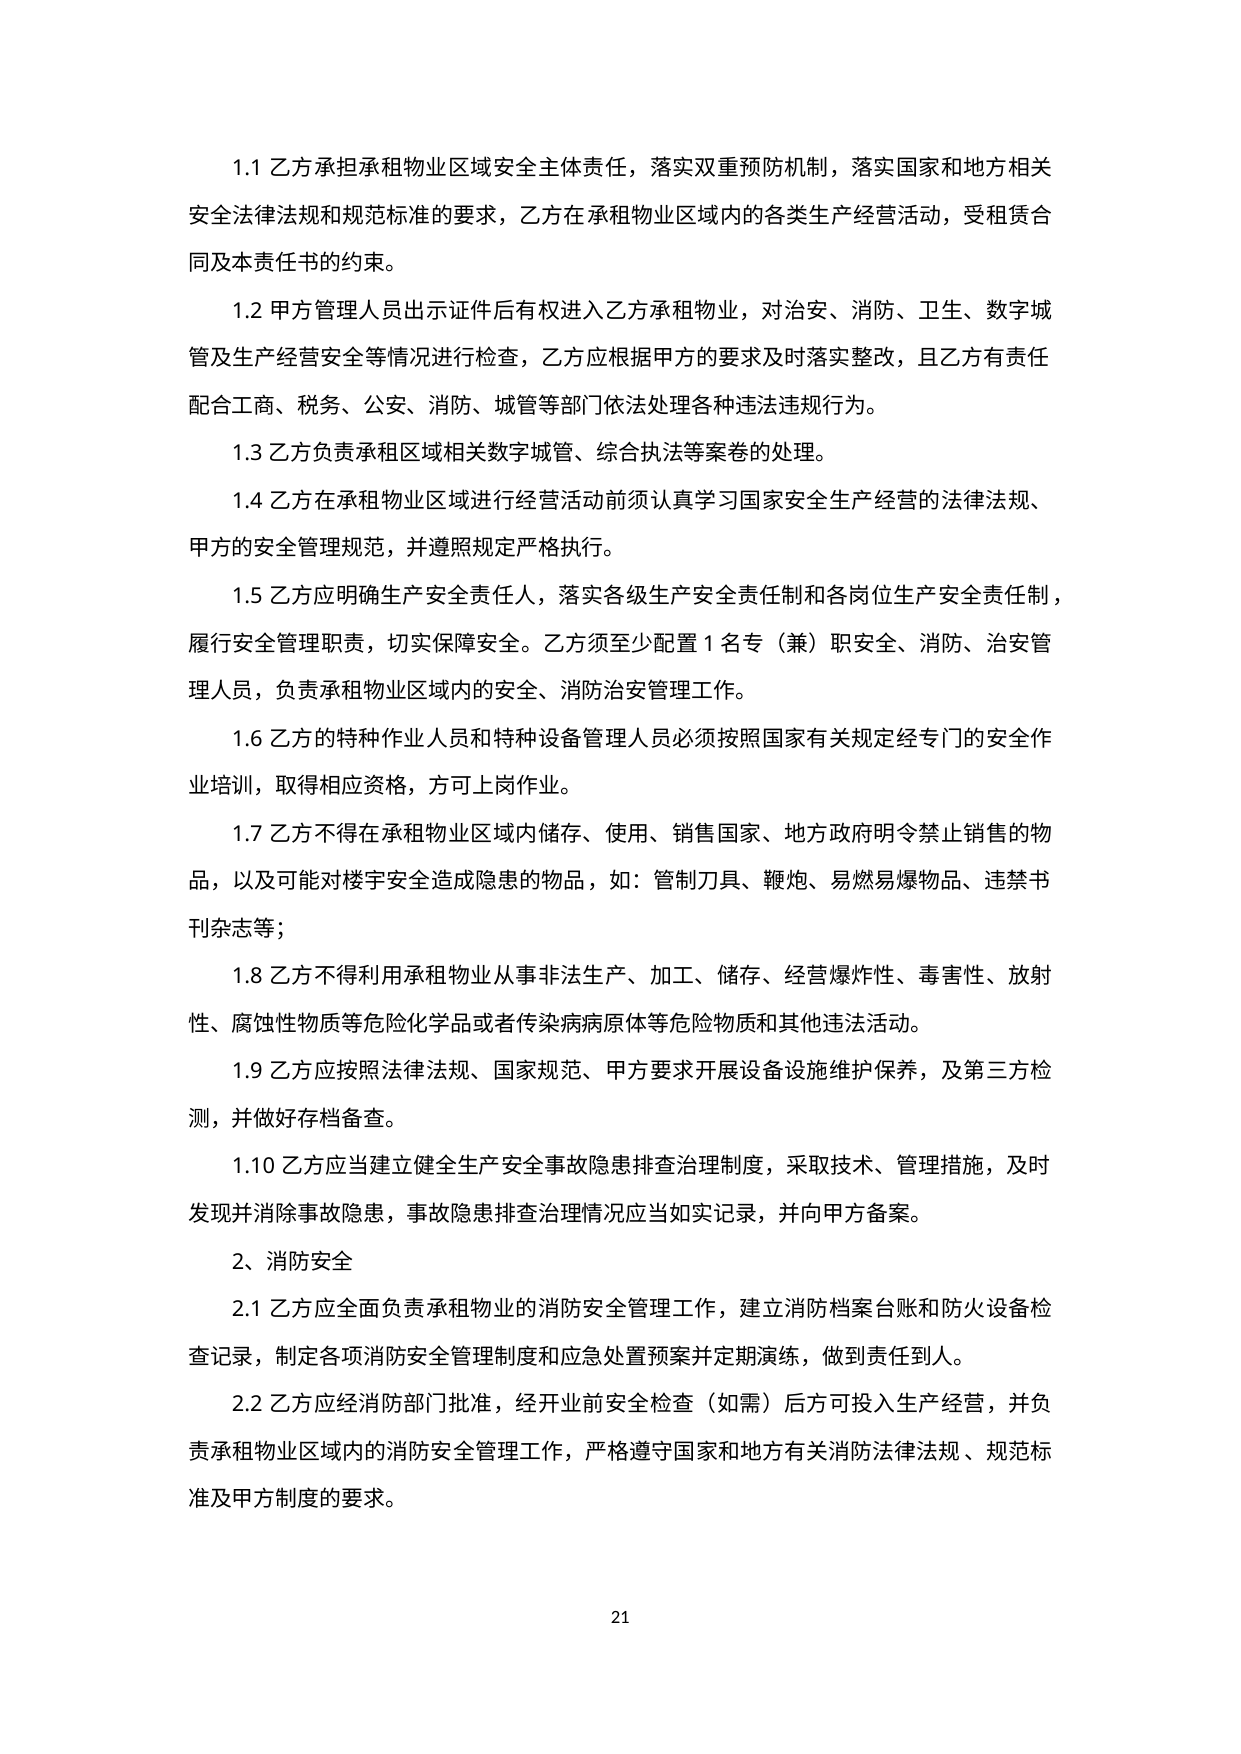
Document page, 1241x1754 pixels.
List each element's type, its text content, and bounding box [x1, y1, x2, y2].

text 1.7 乙方不得在承租物业区域内储存、使用、销售国家、地方政府明令禁止销售的物品，以及可能对楼宇安全造成隐患的物品，如：管制刀具、鞭炮、易燃易爆物品、违禁书刊杂志等； [188, 816, 1052, 942]
text 1.1 乙方承担承租物业区域安全主体责任，落实双重预防机制，落实国家和地方相关安全法律法规和规范标准的要求，乙方在承租物业区域内的各类生产经营活动，受租赁合同及本责任书的约束。 [188, 150, 1052, 277]
list 2、消防安全 [188, 1244, 1052, 1275]
text 1.8 乙方不得利用承租物业从事非法生产、加工、储存、经营爆炸性、毒害性、放射性、腐蚀性物质等危险化学品或者传染病病原体等危险物质和其他违法活动。 [188, 958, 1052, 1038]
text 1.6 乙方的特种作业人员和特种设备管理人员必须按照国家有关规定经专门的安全作业培训，取得相应资格，方可上岗作业。 [188, 721, 1052, 800]
text 1.5 乙方应明确生产安全责任人，落实各级生产安全责任制和各岗位生产安全责任制，履行安全管理职责，切实保障安全。乙方须至少配置1名专（兼）职安全、消防、治安管理人员，负责承租物业区域内的安全、消防治安管理工作。 [188, 578, 1052, 705]
text 1.2 甲方管理人员出示证件后有权进入乙方承租物业，对治安、消防、卫生、数字城管及生产经营安全等情况进行检查，乙方应根据甲方的要求及时落实整改，且乙方有责任配合工商、税务、公安、消防、城管等部门依法处理各种违法违规行为。 [188, 293, 1052, 419]
text 1.3 乙方负责承租区域相关数字城管、综合执法等案卷的处理。 [188, 435, 1052, 467]
text 1.9 乙方应按照法律法规、国家规范、甲方要求开展设备设施维护保养，及第三方检测，并做好存档备查。 [188, 1053, 1052, 1133]
list 2.1 乙方应全面负责承租物业的消防安全管理工作，建立消防档案台账和防火设备检查记录，制定各项消防安全管理制度和应急处置预案并定期演练，做到责任到人。 [188, 1291, 1052, 1371]
list 2.2 乙方应经消防部门批准，经开业前安全检查（如需）后方可投入生产经营，并负责承租物业区域内的消防安全管理工作，严格遵守国家和地方有关消防法律法规、规范标准及甲方制度的要求。 [188, 1386, 1052, 1513]
text 1.4 乙方在承租物业区域进行经营活动前须认真学习国家安全生产经营的法律法规、甲方的安全管理规范，并遵照规定严格执行。 [188, 483, 1052, 562]
text 1.10 乙方应当建立健全生产安全事故隐患排查治理制度，采取技术、管理措施，及时发现并消除事故隐患，事故隐患排查治理情况应当如实记录，并向甲方备案。 [188, 1148, 1052, 1228]
